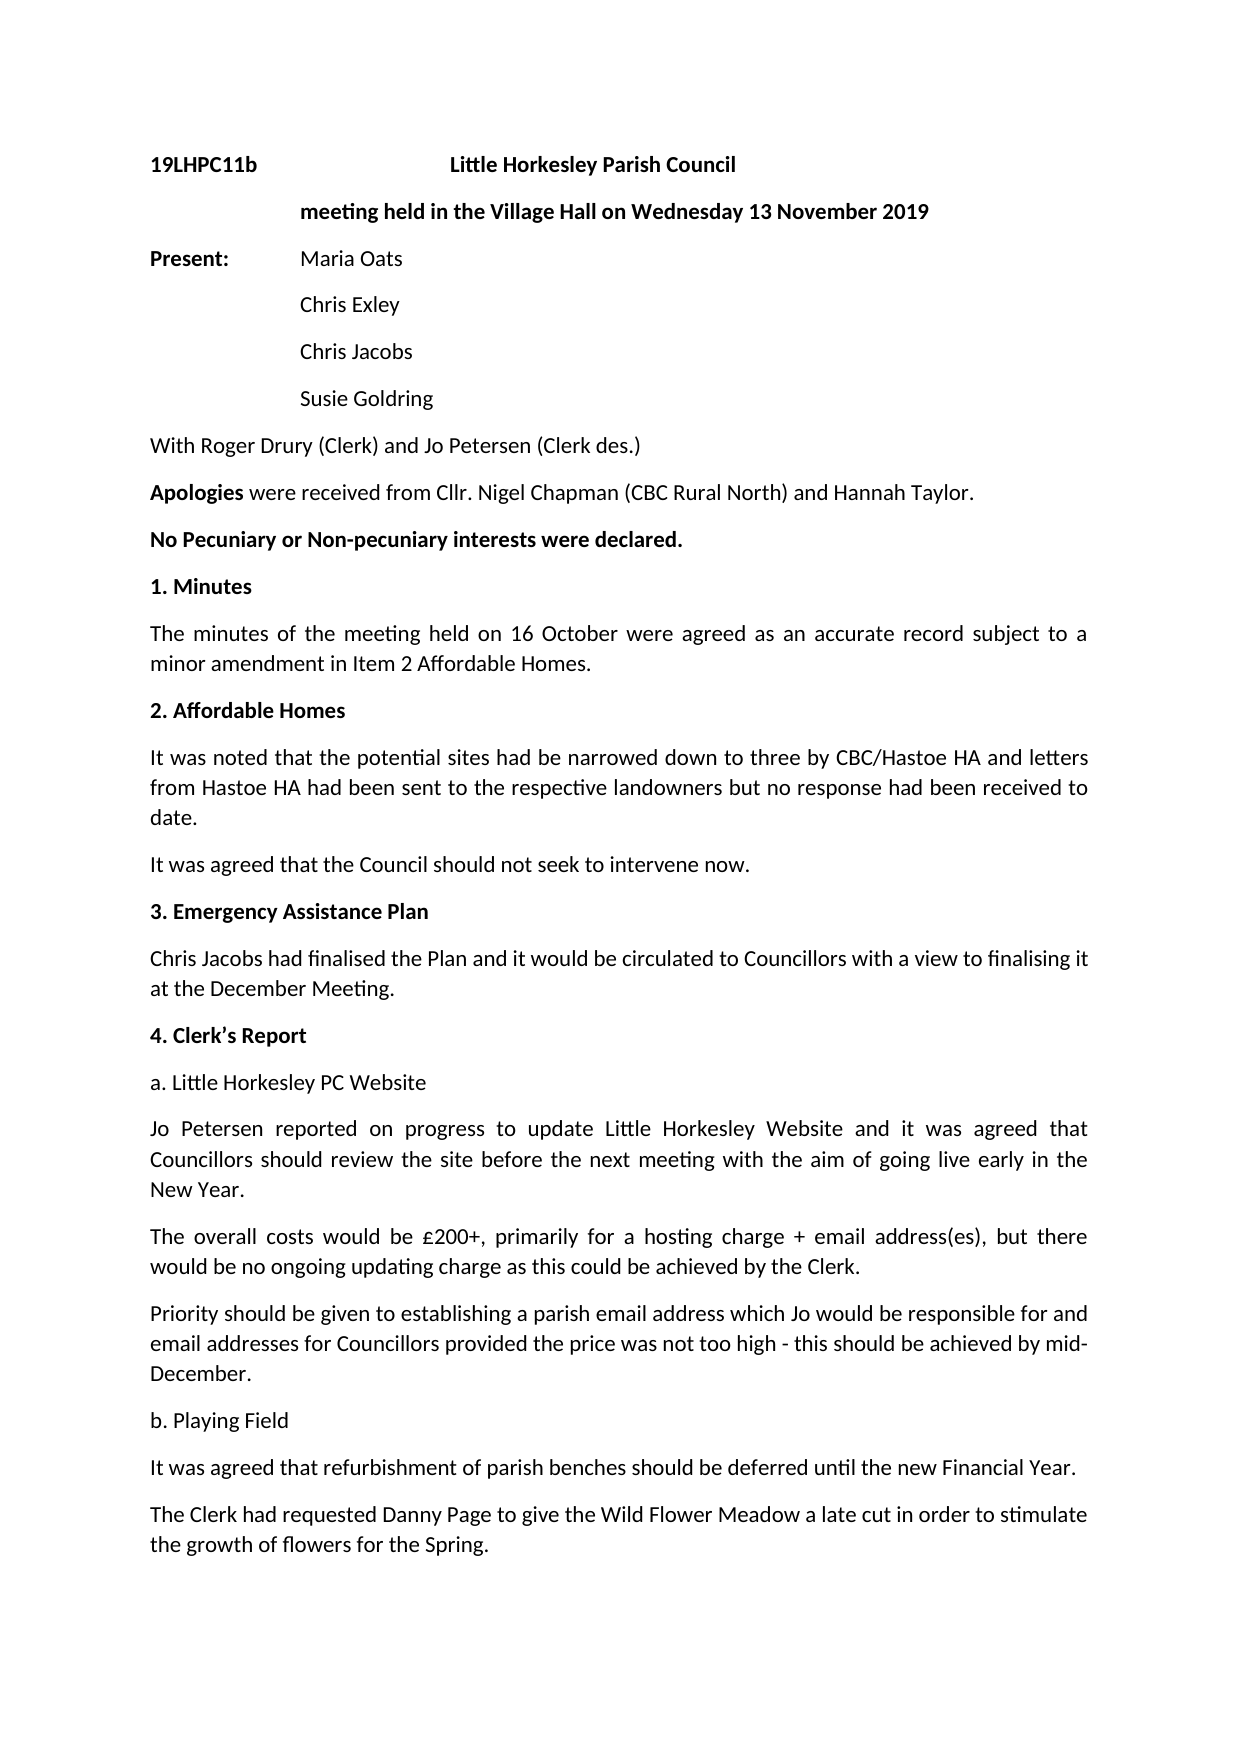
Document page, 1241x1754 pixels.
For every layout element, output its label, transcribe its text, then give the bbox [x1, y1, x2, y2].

text Priority should be given to establishing a parish email address which Jo would be responsible for and email addresses for Councillors provided the price was not too high - this should be achieved by mid-December. [150, 1299, 1090, 1387]
text With Roger Drury (Clerk) and Jo Petersen (Clerk des.) [150, 431, 1090, 459]
text 3. Emergency Assistance Plan [150, 897, 1090, 925]
text 1. Minutes [150, 572, 1090, 600]
text The minutes of the meeting held on 16 October were agreed as an accurate record subject to a minor amendment in Item 2 Affordable Homes. [150, 619, 1090, 677]
text It was agreed that refurbishment of parish benches should be deferred until the new Financial Year. [150, 1453, 1090, 1481]
text Jo Petersen reported on progress to update Little Horkesley Website and it was agreed that Councillors should review the site before the next meeting with the aim of going live early in the New Year. [150, 1114, 1090, 1203]
text It was noted that the potential sites had be narrowed down to three by CBC/Hastoe HA and letters from Hastoe HA had been sent to the respective landowners but no response had been received to date. [150, 743, 1090, 831]
text Apologies were received from Cllr. Nigel Chapman (CBC Rural North) and Hannah Taylor. [150, 478, 1090, 506]
text 2. Affordable Homes [150, 696, 1090, 724]
text 19LHPC11b Little Horkesley Parish Council [150, 150, 1090, 178]
text It was agreed that the Council should not seek to intervene now. [150, 850, 1090, 878]
text b. Playing Field [150, 1406, 1090, 1434]
text Chris Jacobs [150, 337, 1090, 366]
text Present: Maria Oats [150, 244, 1090, 272]
text a. Little Horkesley PC Website [150, 1068, 1090, 1096]
text The Clerk had requested Danny Page to give the Wild Flower Meadow a late cut in order to stimulate the growth of flowers for the Spring. [150, 1500, 1090, 1558]
text meeting held in the Village Hall on Wednesday 13 November 2019 [150, 197, 1090, 225]
text Chris Jacobs had finalised the Plan and it would be circulated to Councillors with a view to finalising it at the December Meeting. [150, 944, 1090, 1002]
text No Pecuniary or Non-pecuniary interests were declared. [150, 525, 1090, 553]
text 4. Clerk’s Report [150, 1021, 1090, 1049]
text The overall costs would be £200+, primarily for a hosting charge + email address(es), but there would be no ongoing updating charge as this could be achieved by the Clerk. [150, 1222, 1090, 1280]
text Chris Exley [150, 291, 1090, 319]
text Susie Goldring [150, 384, 1090, 412]
